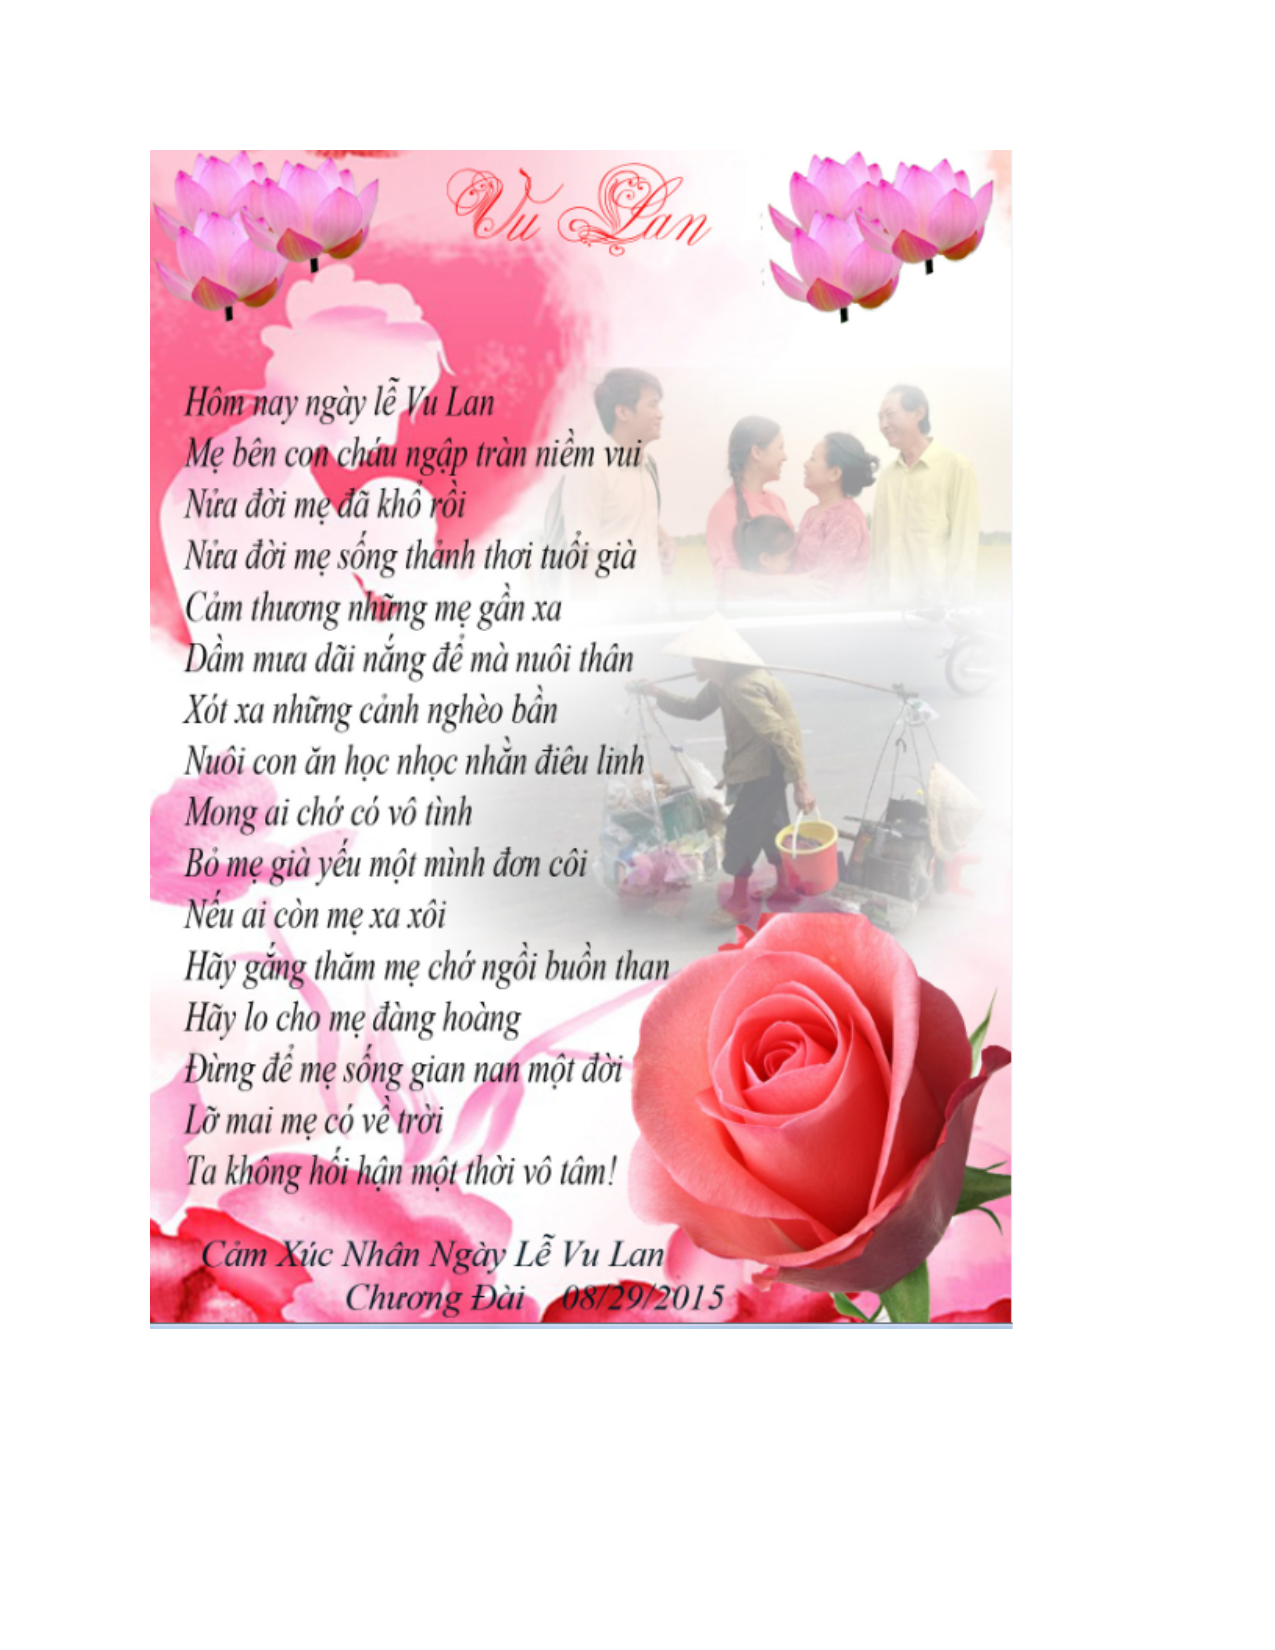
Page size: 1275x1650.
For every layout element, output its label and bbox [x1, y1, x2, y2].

picture [150, 150, 1013, 1329]
